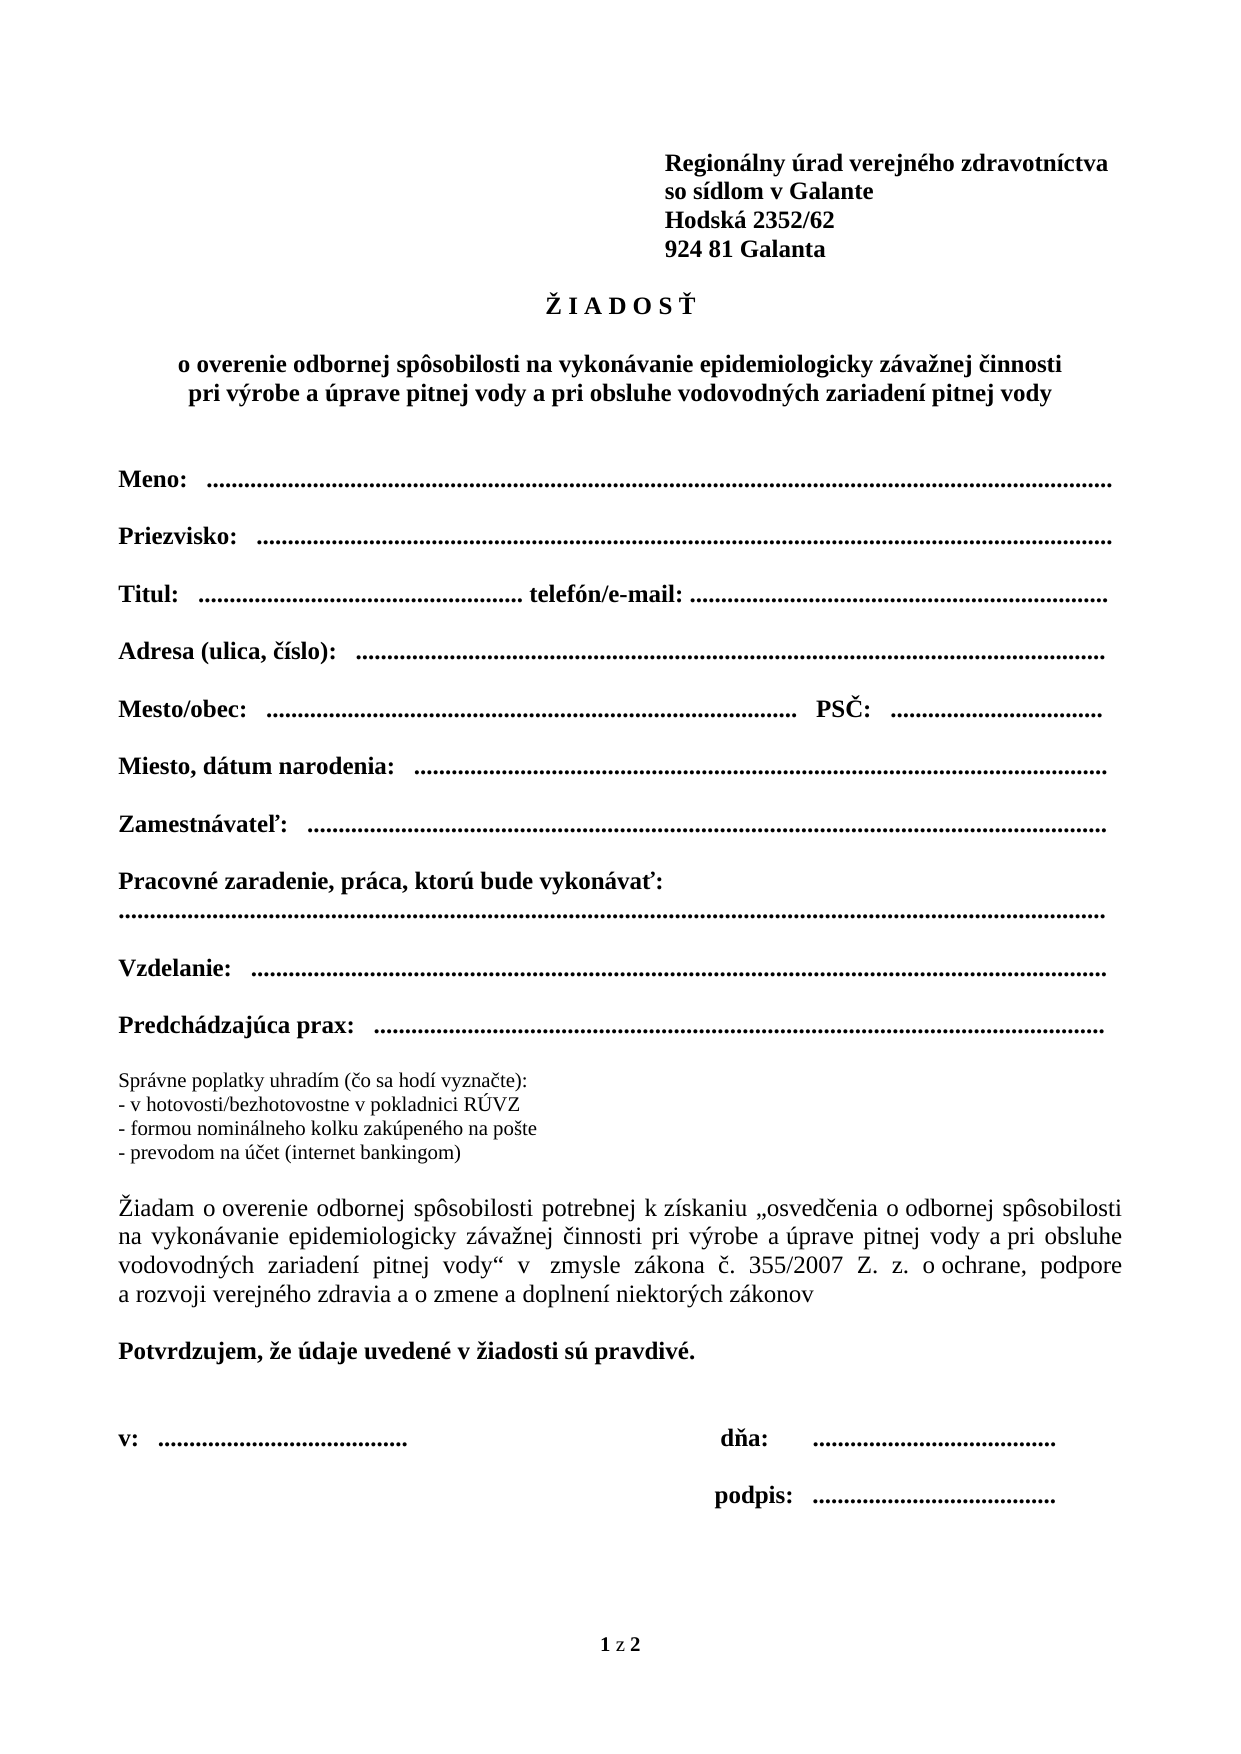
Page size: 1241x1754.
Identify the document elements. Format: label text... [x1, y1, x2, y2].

text Meno: ................................................................................................................................................. [118, 464, 1122, 493]
text Regionálny úrad verejného zdravotníctva so sídlom v Galante [664, 148, 1122, 205]
text Mesto/obec: ..................................................................................... PSČ: .................................. [118, 694, 1122, 723]
text - formou nominálneho kolku zakúpeného na pošte [118, 1116, 1122, 1140]
text 924 81 Galanta [664, 234, 1122, 263]
text Správne poplatky uhradím (čo sa hodí vyznačte): [118, 1068, 1122, 1092]
text Žiadam o overenie odbornej spôsobilosti potrebnej k získaniu „osvedčenia o odbornej spôsobilosti na vykonávanie epidemiologicky závažnej činnosti pri výrobe a úprave pitnej vody a pri obsluhe vodovodných zariadení pitnej vody“ v zmysle zákona č. 355/2007 Z. z. o ochrane, podpore a rozvoji verejného zdravia a o zmene a doplnení niektorých zákonov [118, 1193, 1122, 1308]
text Zamestnávateľ: ................................................................................................................................ [118, 809, 1122, 838]
text o overenie odbornej spôsobilosti na vykonávanie epidemiologicky závažnej činnosti pri výrobe a úprave pitnej vody a pri obsluhe vodovodných zariadení pitnej vody [118, 349, 1122, 406]
text podpis: ....................................... [634, 1480, 1122, 1509]
text Adresa (ulica, číslo): ........................................................................................................................ [118, 636, 1122, 665]
text Potvrdzujem, že údaje uvedené v žiadosti sú pravdivé. [118, 1336, 1122, 1365]
text Pracovné zaradenie, práca, ktorú bude vykonávať: [118, 866, 1122, 895]
text Hodská 2352/62 [664, 205, 1122, 234]
text v: ........................................ dňa: ....................................... [118, 1423, 1122, 1451]
text Miesto, dátum narodenia: ............................................................................................................... [118, 751, 1122, 780]
text Predchádzajúca prax: ..................................................................................................................... [118, 1010, 1122, 1039]
text Titul: .................................................... telefón/e-mail: ................................................................... [118, 579, 1122, 608]
text .............................................................................................................................................................. [118, 895, 1122, 924]
text - prevodom na účet (internet bankingom) [118, 1140, 1122, 1164]
text Priezvisko: ......................................................................................................................................... [118, 521, 1122, 550]
text Vzdelanie: ......................................................................................................................................... [118, 953, 1122, 981]
text Ž I A D O S Ť [118, 291, 1122, 320]
text - v hotovosti/bezhotovostne v pokladnici RÚVZ [118, 1092, 1122, 1116]
